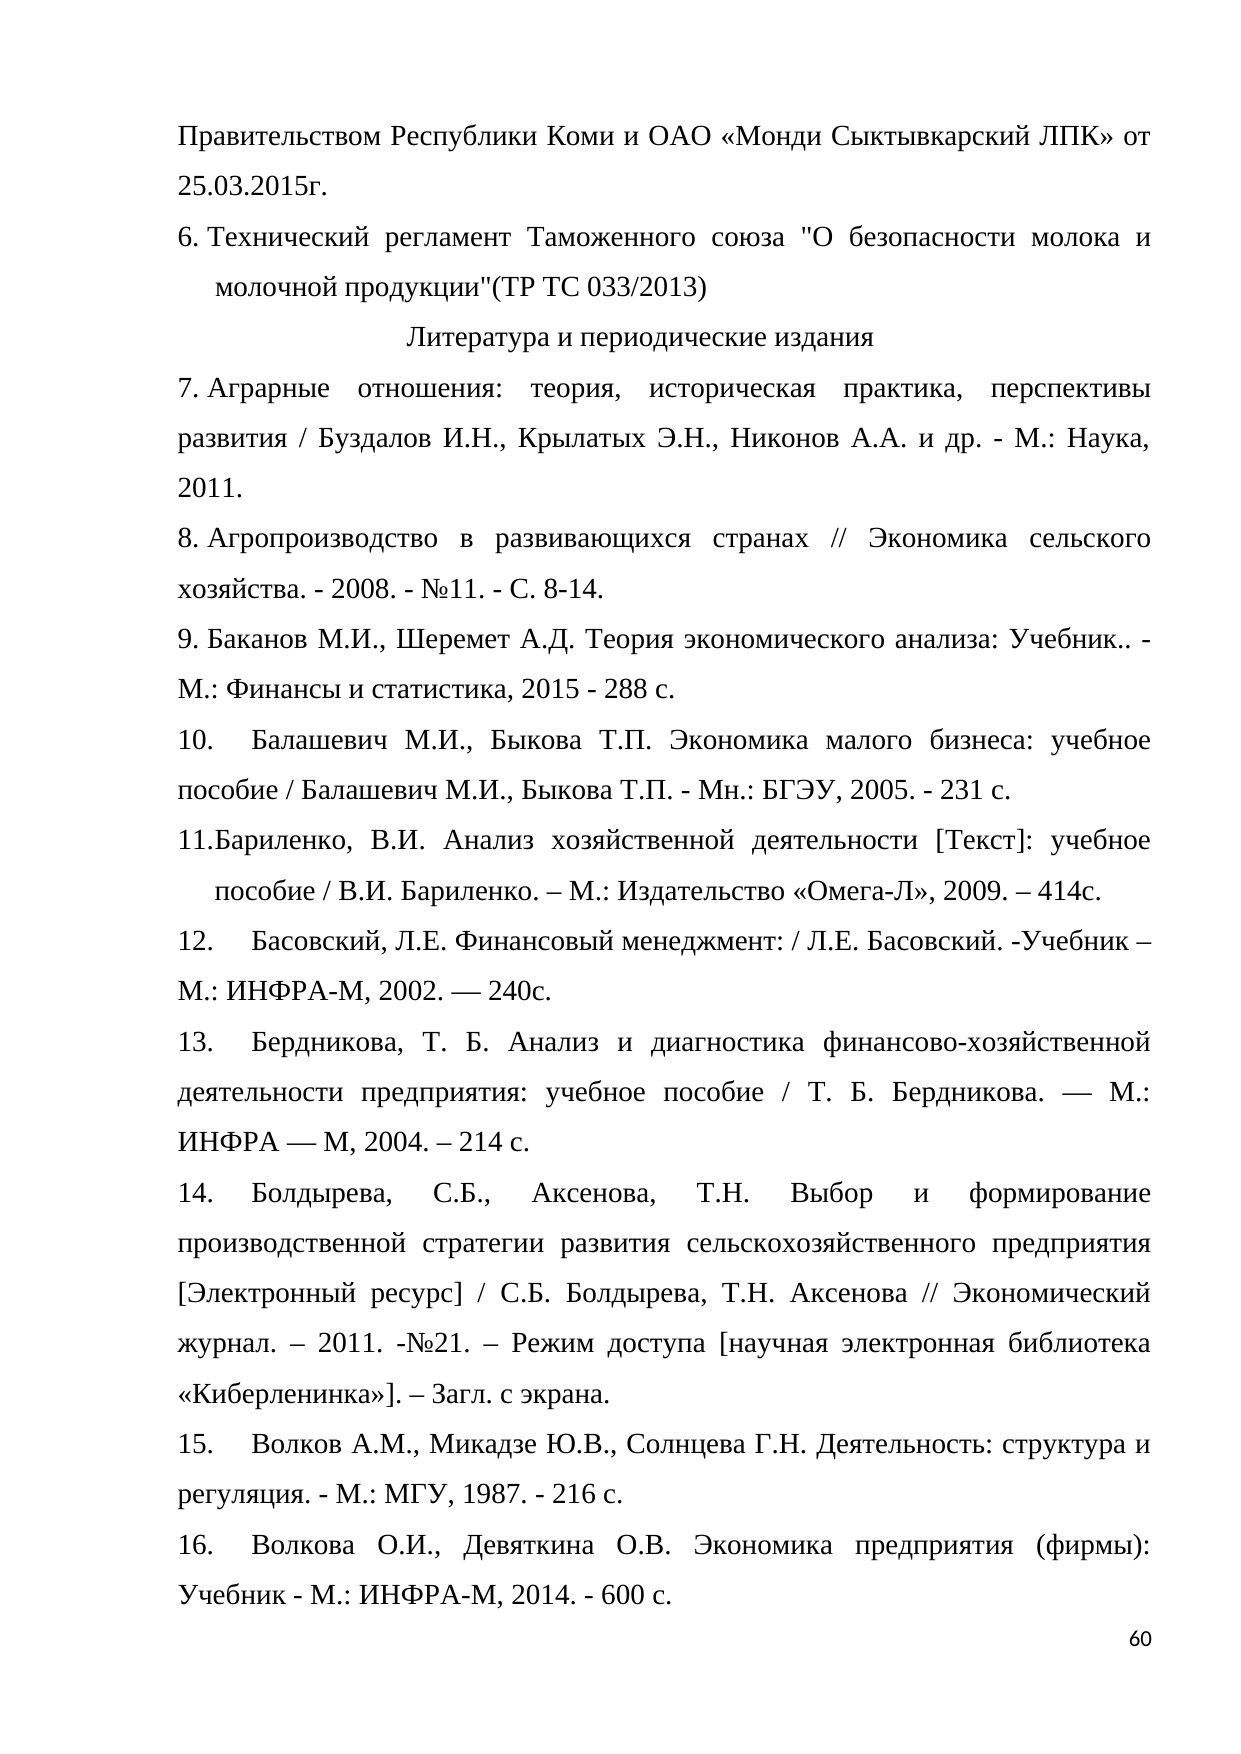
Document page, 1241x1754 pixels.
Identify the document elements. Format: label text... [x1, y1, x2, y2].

list Агропроизводство в развивающихся странах // Экономика сельского хозяйства. - 2008. - №11. - С. 8-14. [177, 521, 1152, 604]
list Бариленко, В.И. Анализ хозяйственной деятельности [Текст]: учебное пособие / В.И. Бариленко. – М.: Издательство «Омега-Л», 2009. – 414с. [177, 822, 1152, 906]
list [177, 118, 1152, 202]
list Волкова О.И., Девяткина О.В. Экономика предприятия (фирмы): Учебник - М.: ИНФРА-М, 2014. - 600 с. [177, 1527, 1152, 1611]
list Волков А.М., Микадзе Ю.В., Солнцева Г.Н. Деятельность: структура и регуляция. - М.: МГУ, 1987. - 216 с. [177, 1426, 1152, 1510]
list Технический регламент Таможенного союза "О безопасности молока и молочной продукции"(ТР ТС 033/2013) [177, 219, 1152, 303]
list Балашевич М.И., Быкова Т.П. Экономика малого бизнеса: учебное пособие / Балашевич М.И., Быкова Т.П. - Мн.: БГЭУ, 2005. - 231 с. [177, 722, 1152, 806]
list Литература и периодические издания [177, 319, 1152, 353]
list Аграрные отношения: теория, историческая практика, перспективы развития / Буздалов И.Н., Крылатых Э.Н., Никонов А.А. и др. - М.: Наука, 2011. [177, 370, 1152, 504]
list Бердникова, Т. Б. Анализ и диагностика финансово-хозяйственной деятельности предприятия: учебное пособие / Т. Б. Бердникова. — М.: ИНФРА — М, 2004. – 214 с. [177, 1024, 1152, 1158]
list Баканов М.И., Шеремет А.Д. Теория экономического анализа: Учебник.. - М.: Финансы и статистика, 2015 - 288 с. [177, 621, 1152, 705]
list Болдырева, С.Б., Аксенова, Т.Н. Выбор и формирование производственной стратегии развития сельскохозяйственного предприятия [Электронный ресурс] / C.Б. Болдырева, Т.Н. Аксенова // Экономический журнал. – 2011. -№21. – Режим доступа [научная электронная библиотека «Киберленинка»]. – Загл. с экрана. [177, 1175, 1152, 1409]
list Басовский, Л.Е. Финансовый менеджмент: / Л.Е. Басовский. -Учебник – М.: ИНФРА-М, 2002. — 240с. [177, 923, 1152, 1007]
